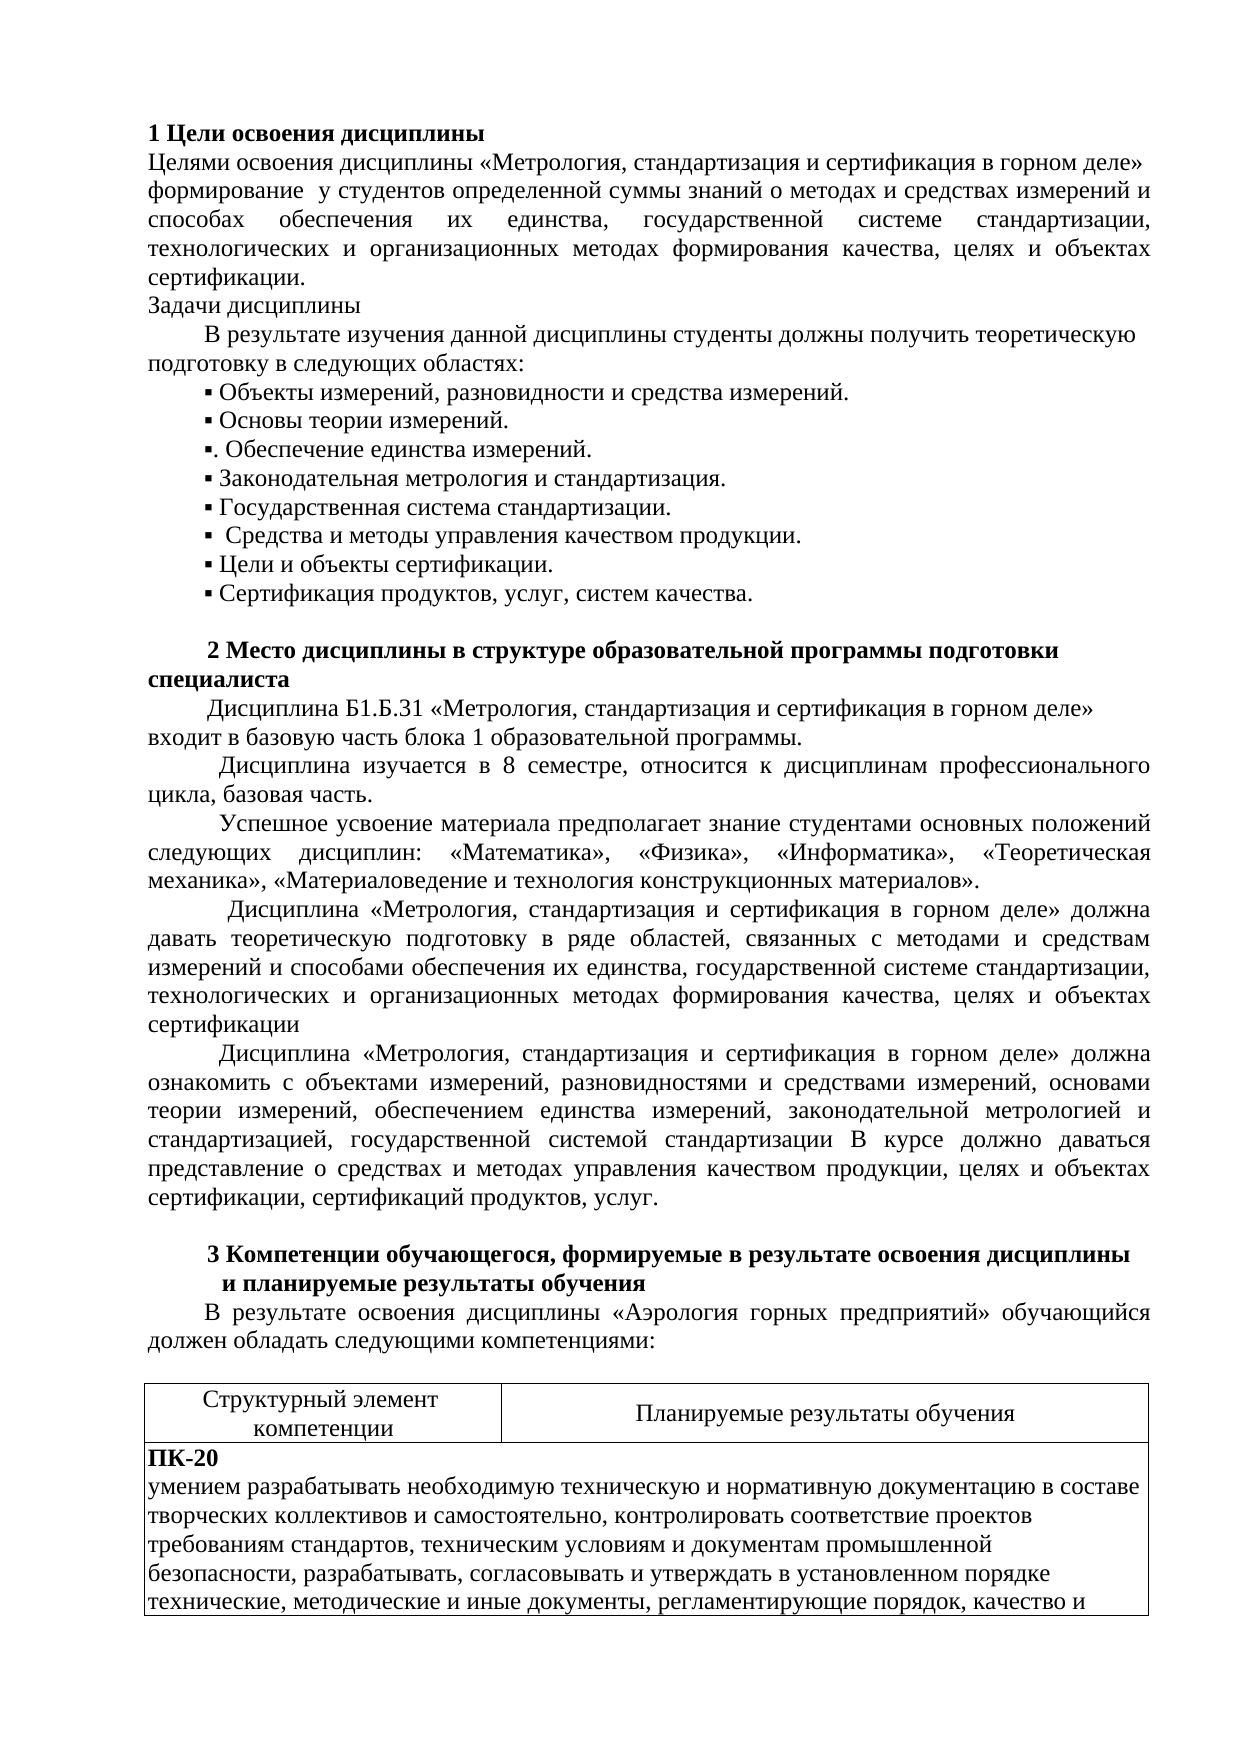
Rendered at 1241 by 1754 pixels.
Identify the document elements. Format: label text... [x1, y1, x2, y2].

text 3 Компетенции обучающегося, формируемые в результате освоения дисциплины и планируемые результаты обучения [207, 1239, 1152, 1297]
text ▪ Государственная система стандартизации. [148, 492, 1152, 521]
text 1 Цели освоения дисциплины [148, 118, 1152, 147]
text ▪ Законодательная метрология и стандартизация. [148, 463, 1152, 492]
text В результате освоения дисциплины «Аэрология горных предприятий» обучающийся должен обладать следующими компетенциями: [148, 1297, 1152, 1354]
text ▪ Цели и объекты сертификации. [148, 549, 1152, 578]
text ▪ Основы теории измерений. [148, 406, 1152, 434]
text Дисциплина «Метрология, стандартизация и сертификация в горном деле» должна ознакомить с объектами измерений, разновидностями и средствами измерений, основами теории измерений, обеспечением единства измерений, законодательной метрологией и стандартизацией, государственной системой стандартизации В курсе должно даваться представление о средствах и методах управления качеством продукции, целях и объектах сертификации, сертификаций продуктов, услуг. [148, 1038, 1152, 1211]
text Целями освоения дисциплины «Метрология, стандартизация и сертификация в горном деле» [148, 147, 1152, 176]
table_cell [145, 1443, 1148, 1615]
table_header Планируемые результаты обучения [502, 1384, 1148, 1442]
text Успешное усвоение материала предполагает знание студентами основных положений следующих дисциплин: «Математика», «Физика», «Информатика», «Теоретическая механика», «Материаловедение и технология конструкционных материалов». [148, 808, 1152, 894]
table_header Структурный элемент компетенции [145, 1384, 501, 1442]
text ▪. Обеспечение единства измерений. [148, 434, 1152, 463]
text Дисциплина Б1.Б.31 «Метрология, стандартизация и сертификация в горном деле» входит в базовую часть блока 1 образовательной программы. [148, 693, 1152, 751]
text ▪ Сертификация продуктов, услуг, систем качества. [148, 578, 1152, 607]
text Дисциплина изучается в 8 семестре, относится к дисциплинам профессионального цикла, базовая часть. [148, 751, 1152, 808]
text ▪ Объекты измерений, разновидности и средства измерений. [148, 377, 1152, 406]
text В результате изучения данной дисциплины студенты должны получить теоретическую подготовку в следующих областях: [148, 319, 1152, 377]
text Задачи дисциплины [148, 291, 1152, 319]
text формирование у студентов определенной суммы знаний о методах и средствах измерений и способах обеспечения их единства, государственной системе стандартизации, технологических и организационных методах формирования качества, целях и объектах сертификации. [148, 176, 1152, 291]
text ▪ Средства и методы управления качеством продукции. [148, 521, 1152, 549]
text 2 Место дисциплины в структуре образовательной программы подготовки специалиста [148, 636, 1152, 693]
text Дисциплина «Метрология, стандартизация и сертификация в горном деле» должна давать теоретическую подготовку в ряде областей, связанных с методами и средствам измерений и способами обеспечения их единства, государственной системе стандартизации, технологических и организационных методах формирования качества, целях и объектах сертификации [148, 894, 1152, 1038]
